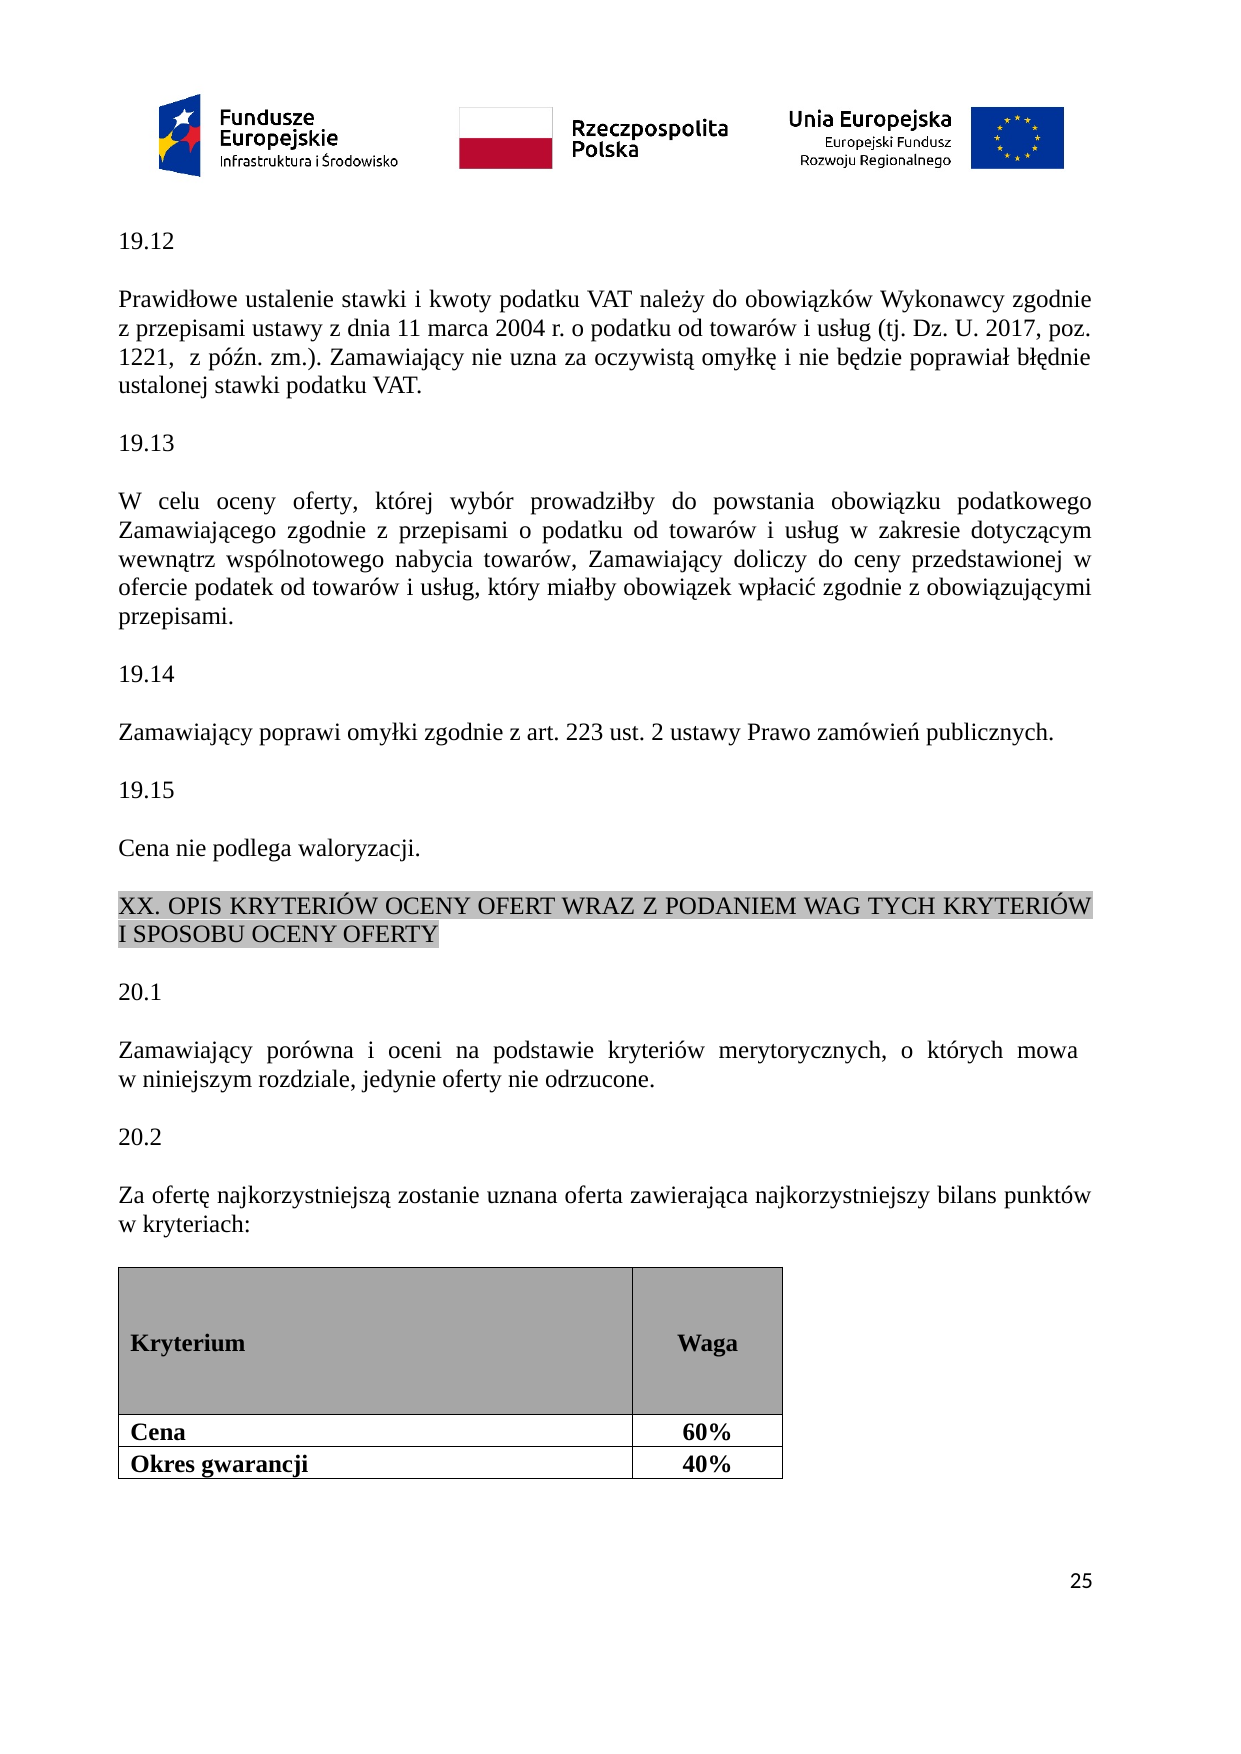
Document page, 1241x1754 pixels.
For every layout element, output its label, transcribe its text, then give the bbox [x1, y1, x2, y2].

text Cena nie podlega waloryzacji. [118, 833, 1093, 862]
table_cell 40% [633, 1447, 782, 1478]
text 19.12 [118, 226, 1093, 255]
text 19.15 [118, 775, 1093, 804]
table_cell Okres gwarancji [119, 1447, 632, 1478]
text Zamawiający porówna i oceni na podstawie kryteriów merytorycznych, o których mowa w niniejszym rozdziale, jedynie oferty nie odrzucone. [118, 1035, 1093, 1093]
text 19.14 [118, 659, 1093, 688]
text Za ofertę najkorzystniejszą zostanie uznana oferta zawierająca najkorzystniejszy bilans punktów w kryteriach: [118, 1180, 1093, 1237]
text 20.2 [118, 1122, 1093, 1151]
text XX. OPIS KRYTERIÓW OCENY OFERT WRAZ Z PODANIEM WAG TYCH KRYTERIÓW I SPOSOBU OCENY OFERTY [118, 919, 1093, 948]
text Zamawiający poprawi omyłki zgodnie z art. 223 ust. 2 ustawy Prawo zamówień publicznych. [118, 717, 1093, 746]
table_header Kryterium [119, 1268, 632, 1414]
text 19.13 [118, 428, 1093, 457]
text W celu oceny oferty, której wybór prowadziłby do powstania obowiązku podatkowego Zamawiającego zgodnie z przepisami o podatku od towarów i usług w zakresie dotyczącym wewnątrz wspólnotowego nabycia towarów, Zamawiający doliczy do ceny przedstawionej w ofercie podatek od towarów i usług, który miałby obowiązek wpłacić zgodnie z obowiązującymi przepisami. [118, 486, 1093, 630]
table_header Waga [633, 1268, 782, 1414]
picture [138, 73, 1084, 197]
text Prawidłowe ustalenie stawki i kwoty podatku VAT należy do obowiązków Wykonawcy zgodnie z przepisami ustawy z dnia 11 marca 2004 r. o podatku od towarów i usług (tj. Dz. U. 2017, poz. 1221, z późn. zm.). Zamawiający nie uzna za oczywistą omyłkę i nie będzie poprawiał błędnie ustalonej stawki podatku VAT. [118, 284, 1093, 399]
table_cell 60% [633, 1415, 782, 1446]
table_cell Cena [119, 1415, 632, 1446]
text 20.1 [118, 977, 1093, 1006]
